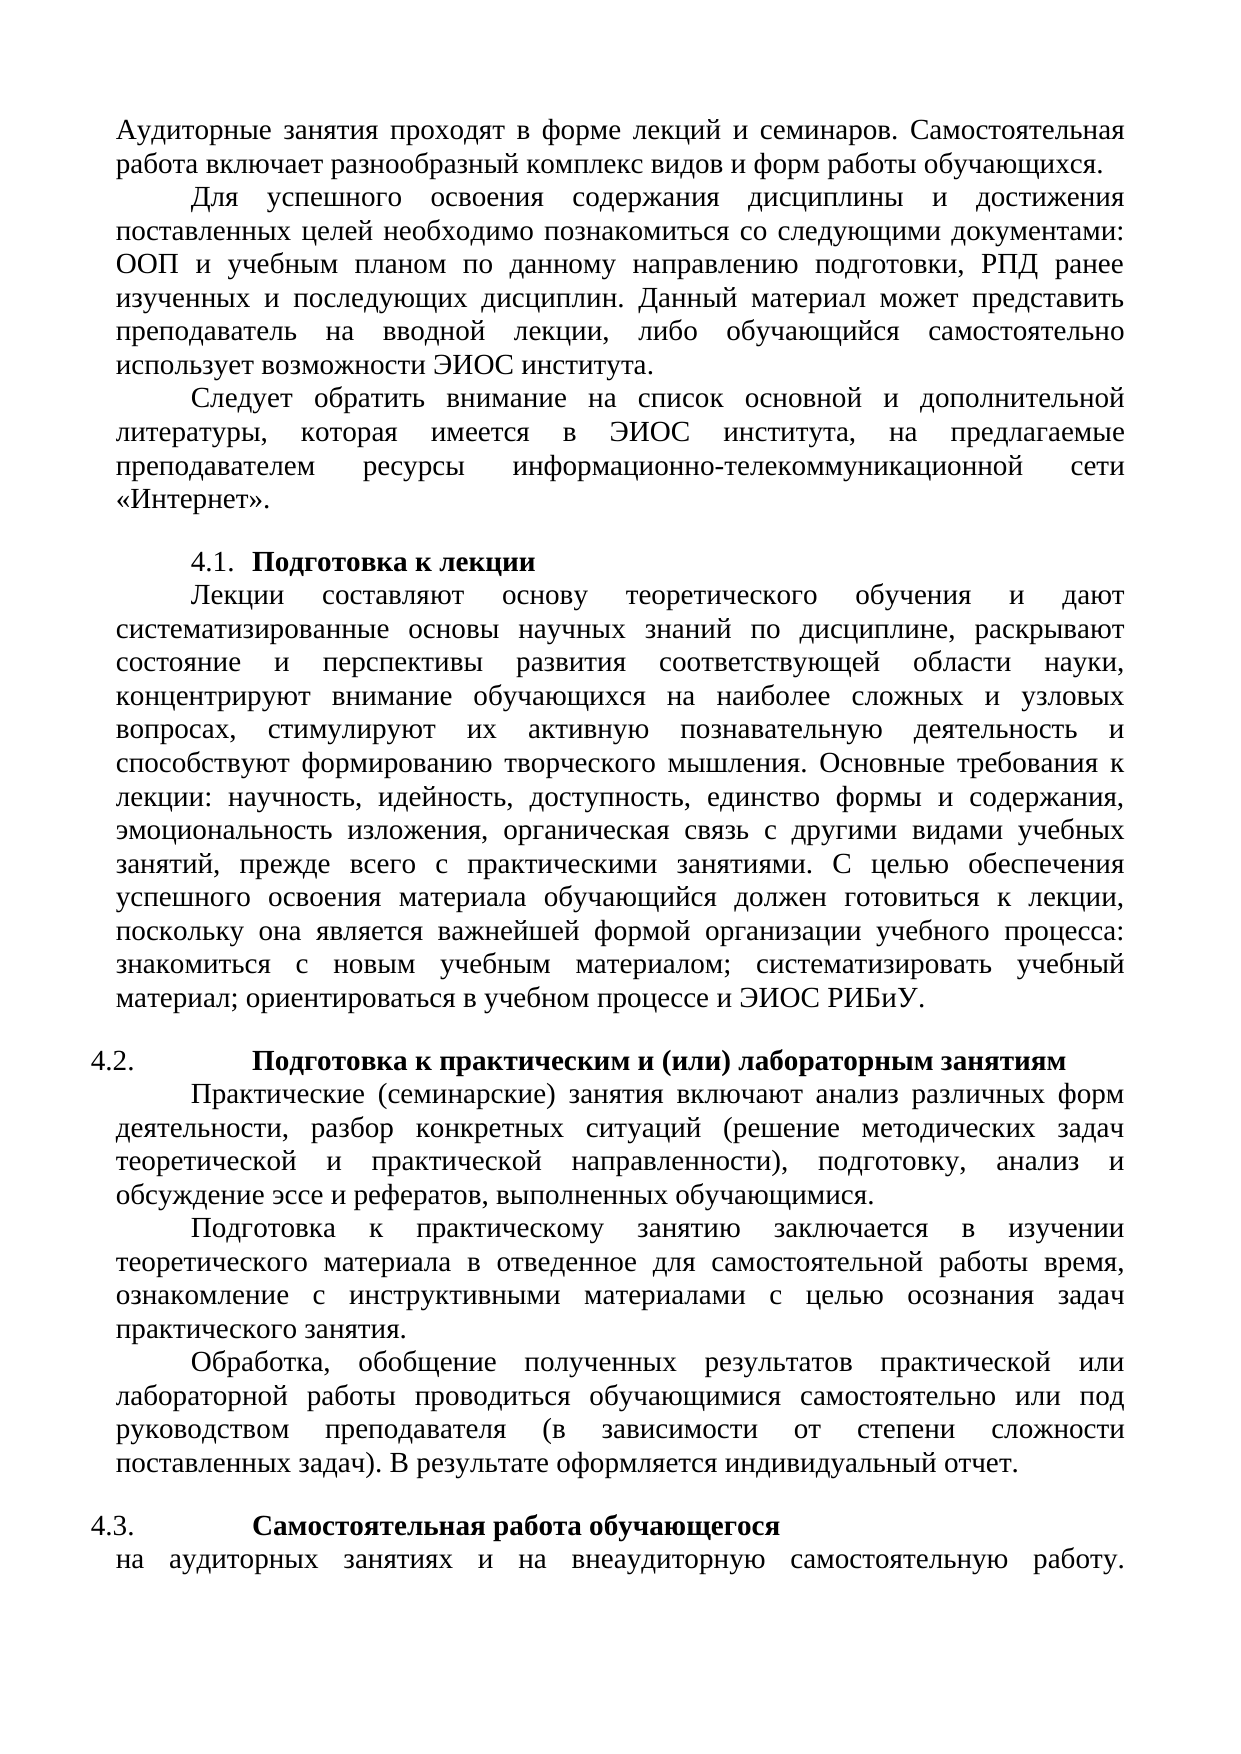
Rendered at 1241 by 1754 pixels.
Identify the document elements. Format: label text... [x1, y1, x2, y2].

list Подготовка к лекции [91, 544, 1125, 577]
text Лекции составляют основу теоретического обучения и дают систематизированные основы научных знаний по дисциплине, раскрывают состояние и перспективы развития соответствующей области науки, концентрируют внимание обучающихся на наиболее сложных и узловых вопросах, стимулируют их активную познавательную деятельность и способствуют формированию творческого мышления. Основные требования к лекции: научность, идейность, доступность, единство формы и содержания, эмоциональность изложения, органическая связь с другими видами учебных занятий, прежде всего с практическими занятиями. С целью обеспечения успешного освоения материала обучающийся должен готовиться к лекции, поскольку она является важнейшей формой организации учебного процесса: знакомиться с новым учебным материалом; систематизировать учебный материал; ориентироваться в учебном процессе и ЭИОС РИБиУ. [116, 577, 1125, 1013]
text Обработка, обобщение полученных результатов практической или лабораторной работы проводиться обучающимися самостоятельно или под руководством преподавателя (в зависимости от степени сложности поставленных задач). В результате оформляется индивидуальный отчет. [116, 1344, 1125, 1479]
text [116, 1541, 1125, 1575]
text Практические (семинарские) занятия включают анализ различных форм деятельности, разбор конкретных ситуаций (решение методических задач теоретической и практической направленности), подготовку, анализ и обсуждение эссе и рефератов, выполненных обучающимися. [116, 1076, 1125, 1210]
text Аудиторные занятия проходят в форме лекций и семинаров. Самостоятельная работа включает разнообразный комплекс видов и форм работы обучающихся. [116, 112, 1125, 179]
list Подготовка к практическим и (или) лабораторным занятиям [91, 1043, 1125, 1076]
text Для успешного освоения содержания дисциплины и достижения поставленных целей необходимо познакомиться со следующими документами: ООП и учебным планом по данному направлению подготовки, РПД ранее изученных и последующих дисциплин. Данный материал может представить преподаватель на вводной лекции, либо обучающийся самостоятельно использует возможности ЭИОС института. [116, 179, 1125, 381]
text Подготовка к практическому занятию заключается в изучении теоретического материала в отведенное для самостоятельной работы время, ознакомление с инструктивными материалами с целью осознания задач практического занятия. [116, 1210, 1125, 1344]
text Следует обратить внимание на список основной и дополнительной литературы, которая имеется в ЭИОС института, на предлагаемые преподавателем ресурсы информационно-телекоммуникационной сети «Интернет». [116, 381, 1125, 515]
list Самостоятельная работа обучающегося [91, 1508, 1125, 1541]
